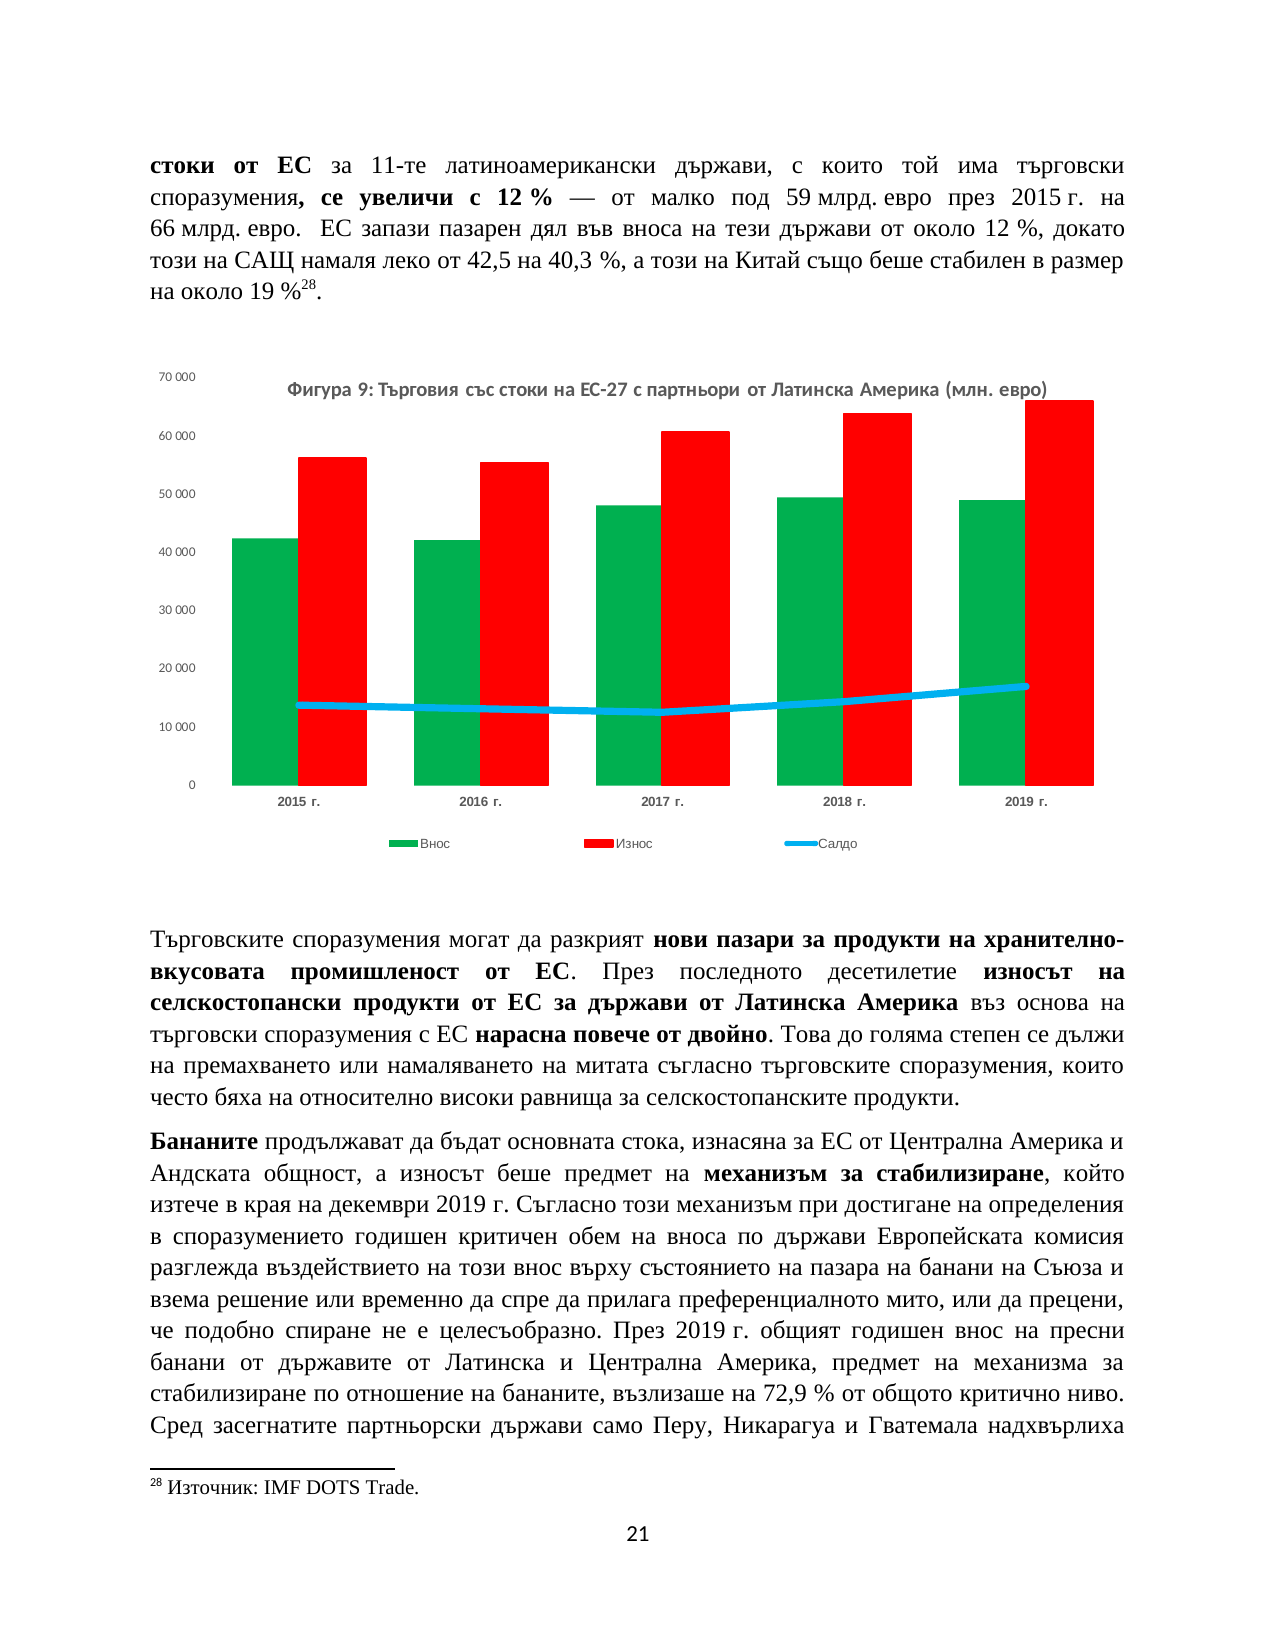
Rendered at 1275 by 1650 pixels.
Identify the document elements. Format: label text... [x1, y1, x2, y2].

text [150, 150, 1125, 305]
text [150, 1126, 1125, 1439]
text Търговските споразумения могат да разкрият нови пазари за продукти на хранително-вкусовата промишленост от ЕС. През последното десетилетие износът на селскостопански продукти от ЕС за държави от Латинска Америка въз основа на търговски споразумения с ЕС нарасна повече от двойно. Това до голяма степен се дължи на премахването или намаляването на митата съгласно търговските споразумения, които често бяха на относително високи равнища за селскостопанските продукти. [150, 924, 1125, 1111]
